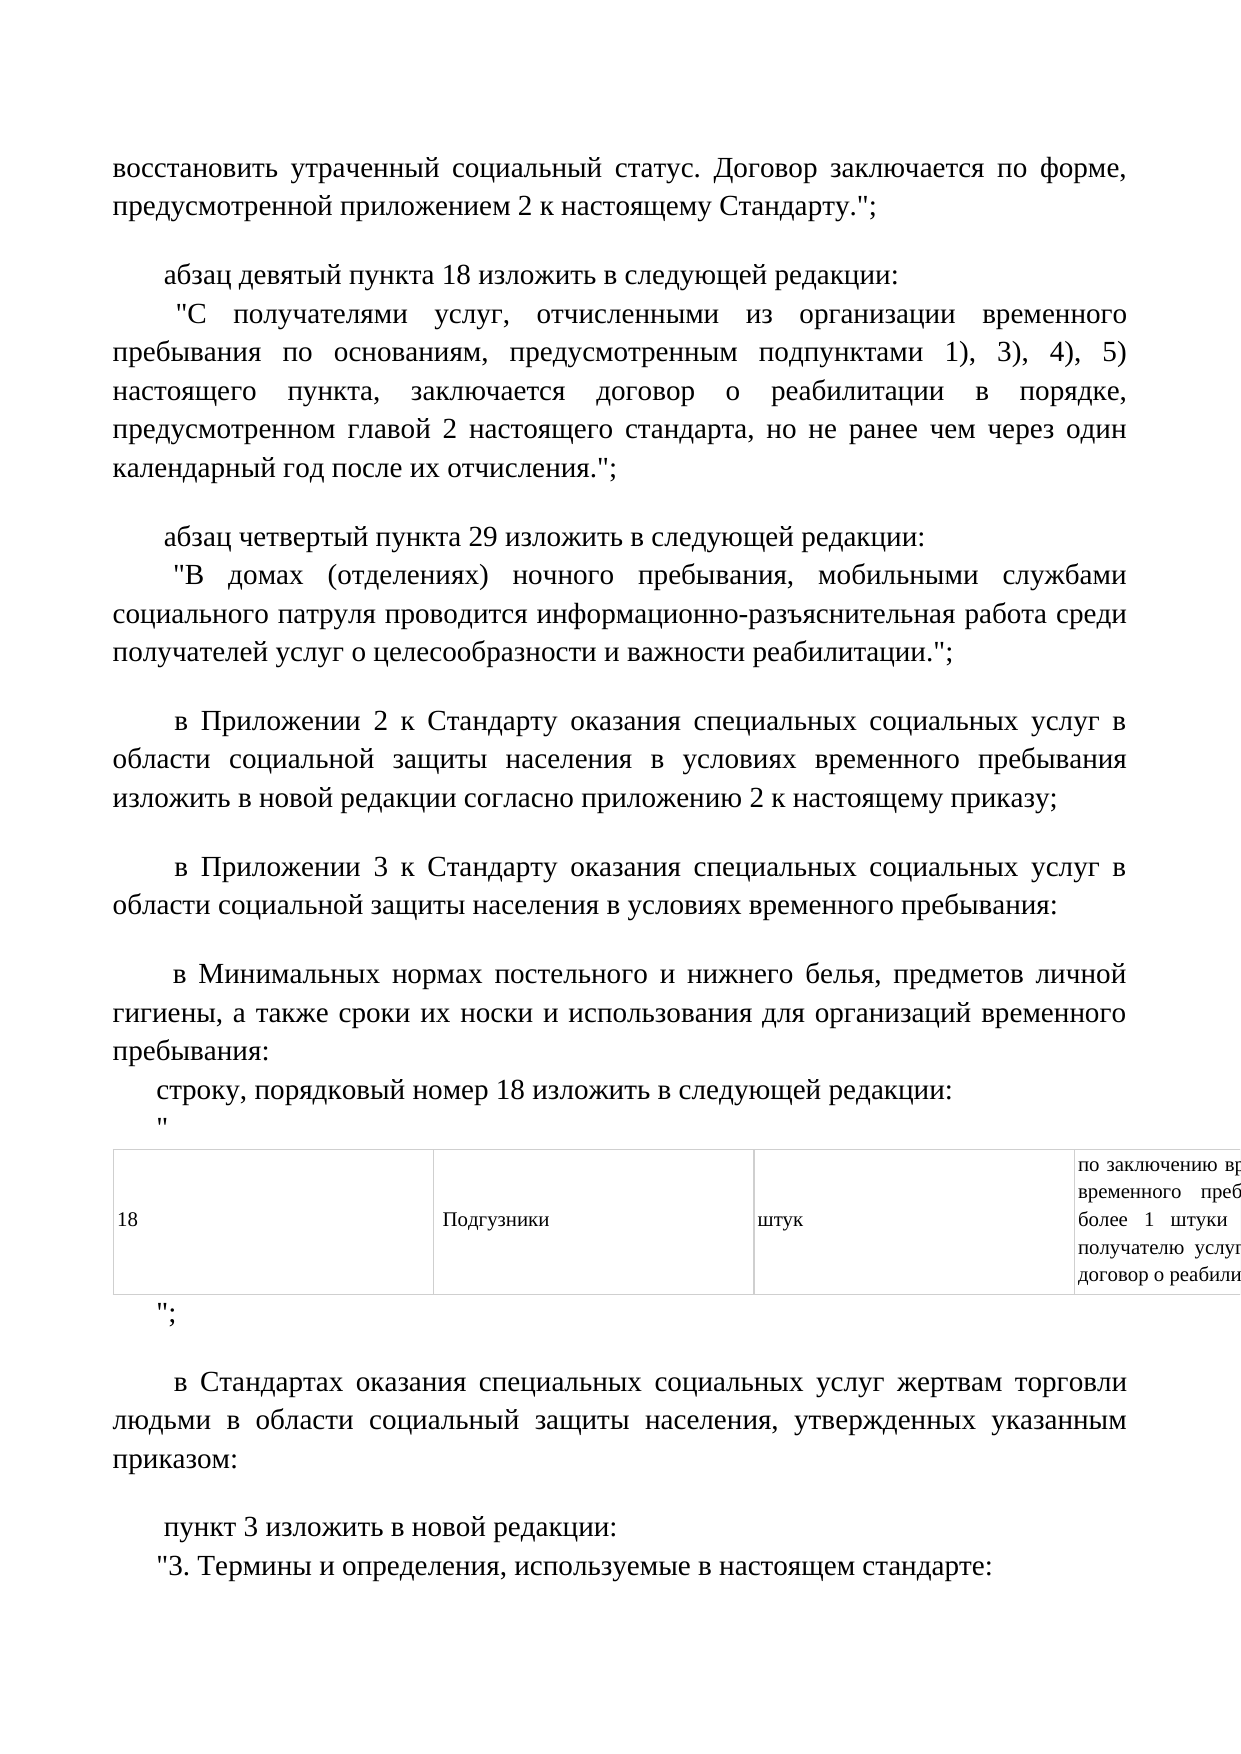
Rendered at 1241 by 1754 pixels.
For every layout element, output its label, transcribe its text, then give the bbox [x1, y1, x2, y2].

text абзац девятый пункта 18 изложить в следующей редакции: [112, 257, 1128, 291]
text "; [112, 1295, 1128, 1328]
text "В домах (отделениях) ночного пребывания, мобильными службами социального патруля проводится информационно-разъяснительная работа среди получателей услуг о целесообразности и важности реабилитации."; [112, 557, 1128, 668]
text в Стандартах оказания специальных социальных услуг жертвам торговли людьми в области социальный защиты населения, утвержденных указанным приказом: [112, 1364, 1128, 1474]
text в Приложении 3 к Стандарту оказания специальных социальных услуг в области социальной защиты населения в условиях временного пребывания: [112, 849, 1128, 921]
text " [112, 1110, 1128, 1144]
text абзац четвертый пункта 29 изложить в следующей редакции: [112, 519, 1128, 552]
text в Минимальных нормах постельного и нижнего белья, предметов личной гигиены, а также сроки их носки и использования для организаций временного пребывания: [112, 956, 1128, 1067]
table_header по заключению врача организации временного пребывания, но не более 1 штуки в день одному получателю услуг, заключившему договор о реабилитации [1075, 1150, 1240, 1294]
table_header штук [755, 1150, 1074, 1294]
table_header Подгузники [434, 1150, 753, 1294]
text в Приложении 2 к Стандарту оказания специальных социальных услуг в области социальной защиты населения в условиях временного пребывания изложить в новой редакции согласно приложению 2 к настоящему приказу; [112, 703, 1128, 814]
text "С получателями услуг, отчисленными из организации временного пребывания по основаниям, предусмотренным подпунктами 1), 3), 4), 5) настоящего пункта, заключается договор о реабилитации в порядке, предусмотренном главой 2 настоящего стандарта, но не ранее чем через один календарный год после их отчисления."; [112, 296, 1128, 483]
text строку, порядковый номер 18 изложить в следующей редакции: [112, 1072, 1128, 1105]
table_header 18 [114, 1150, 433, 1294]
text "3. Термины и определения, используемые в настоящем стандарте: [112, 1548, 1128, 1582]
text пункт 3 изложить в новой редакции: [112, 1509, 1128, 1543]
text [112, 150, 1128, 222]
